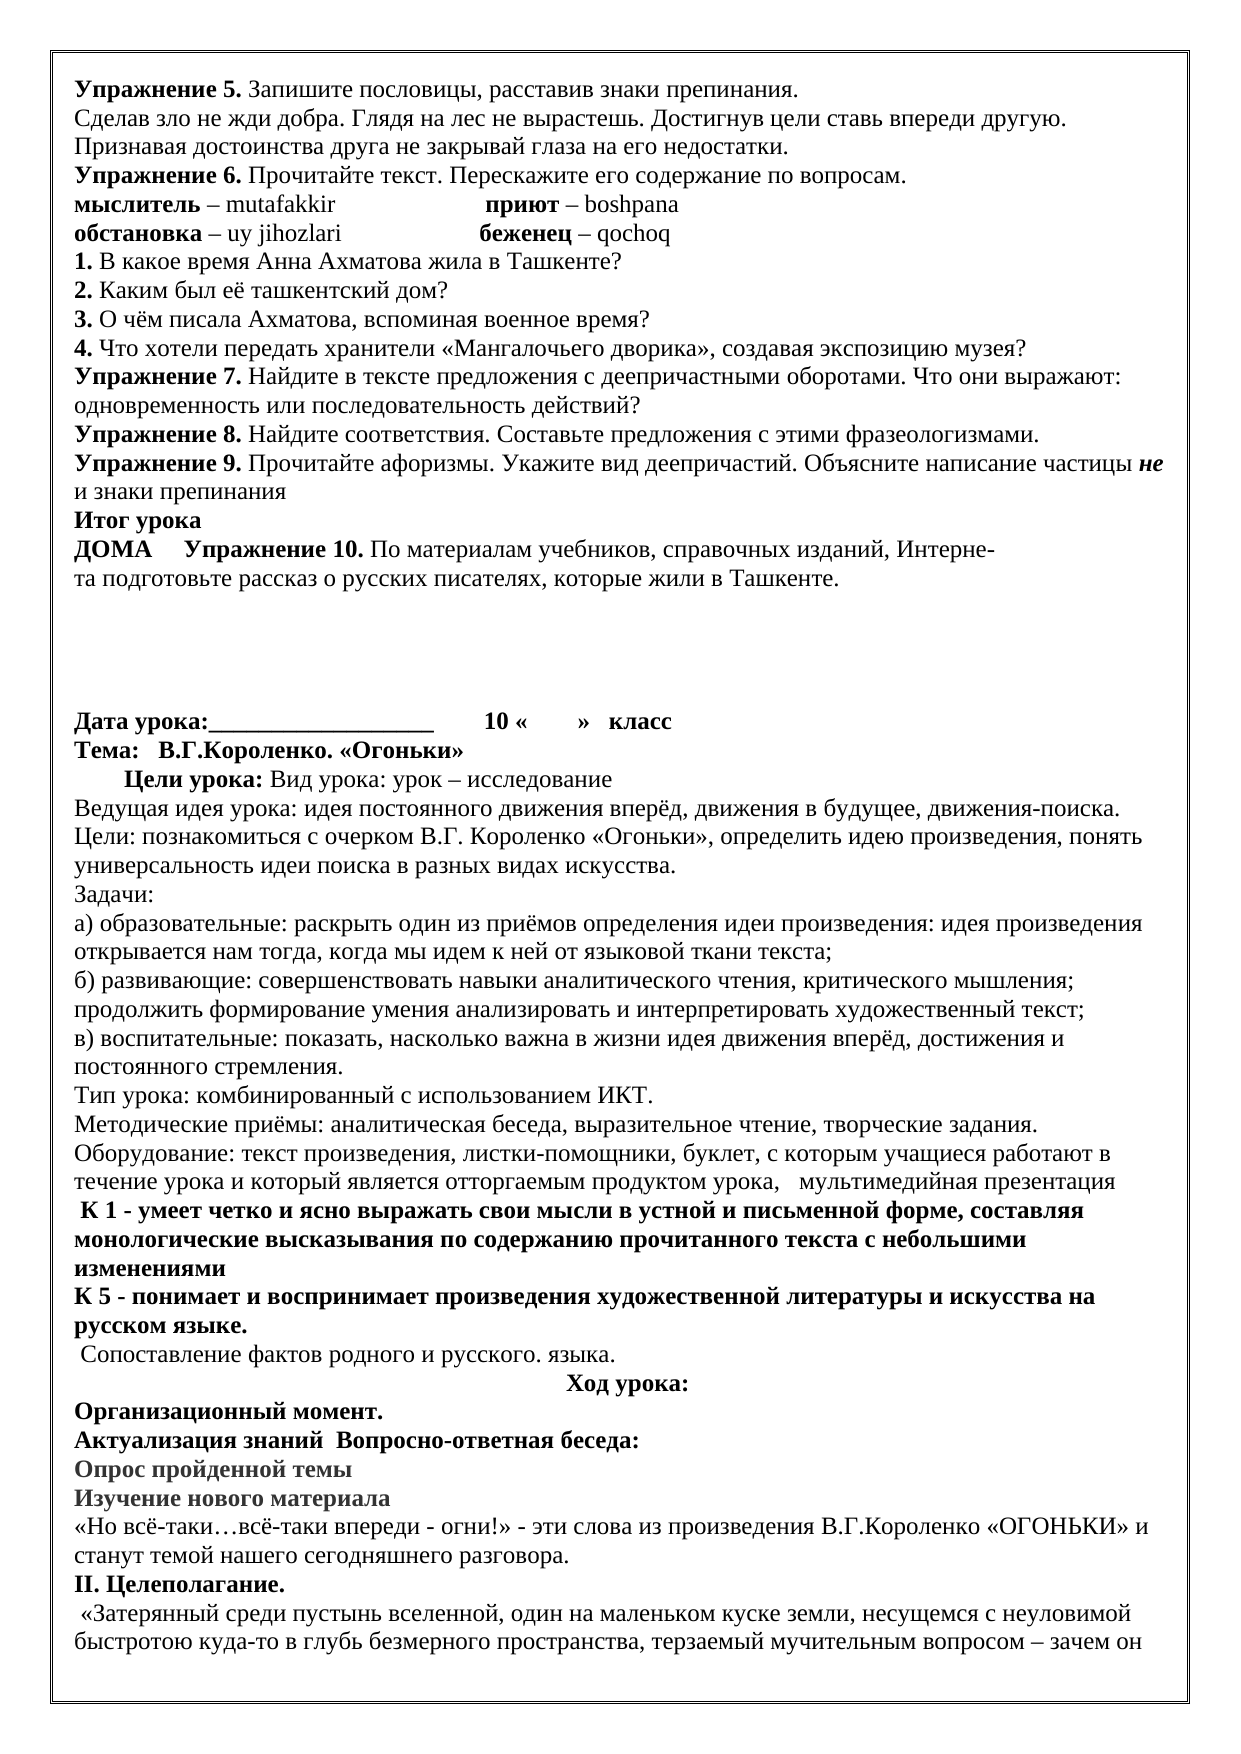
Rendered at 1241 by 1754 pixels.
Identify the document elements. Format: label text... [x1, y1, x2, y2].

text Тема: В.Г.Короленко. «Огоньки» [74, 735, 1181, 764]
text Цели: познакомиться с очерком В.Г. Короленко «Огоньки», определить идею произведения, понять универсальность идеи поиска в разных видах искусства. [74, 821, 1181, 879]
text Оборудование: текст произведения, листки-помощники, буклет, с которым учащиеся работают в течение урока и который является отторгаемым продуктом урока, мультимедийная презентация [74, 1138, 1181, 1195]
text 1. В какое время Анна Ахматова жила в Ташкенте? [74, 246, 1181, 275]
text Тип урока: комбинированный с использованием ИКТ. [74, 1080, 1181, 1109]
text Итог урока [74, 505, 1181, 534]
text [74, 1598, 1181, 1655]
text 4. Что хотели передать хранители «Мангалочьего дворика», создавая экспозицию музея? [74, 333, 1181, 361]
text б) развивающие: совершенствовать навыки аналитического чтения, критического мышления; продолжить формирование умения анализировать и интерпретировать художественный текст; [74, 965, 1181, 1023]
text «Но всё-таки…всё-таки впереди - огни!» - эти слова из произведения В.Г.Короленко «ОГОНЬКИ» и станут темой нашего сегодняшнего разговора. [74, 1511, 1181, 1569]
text Упражнение 5. Запишите пословицы, расставив знаки препинания. [74, 74, 1181, 103]
text Изучение нового материала [74, 1483, 1181, 1511]
text Ведущая идея урока: идея постоянного движения вперёд, движения в будущее, движения-поиска. [74, 793, 1181, 821]
text Упражнение 8. Найдите соответствия. Составьте предложения с этими фразеологизмами. [74, 419, 1181, 448]
text Дата урока:__________________ 10 « » класс [74, 706, 1181, 735]
text 3. О чём писала Ахматова, вспоминая военное время? [74, 304, 1181, 333]
text обстановка – uy jihozlari беженец – qochoq [74, 218, 1181, 246]
text Опрос пройденной темы [74, 1454, 1181, 1483]
text 2. Каким был её ташкентский дом? [74, 275, 1181, 304]
text Упражнение 9. Прочитайте афоризмы. Укажите вид деепричастий. Объясните написание частицы не и знаки препинания [74, 448, 1181, 505]
text Цели урока: Вид урока: урок – исследование [74, 764, 1181, 793]
text Сделав зло не жди добра. Глядя на лес не вырастешь. Достигнув цели ставь впереди другую. Признавая достоинства друга не закрывай глаза на его недостатки. [74, 103, 1181, 160]
text Методические приёмы: аналитическая беседа, выразительное чтение, творческие задания. [74, 1109, 1181, 1138]
text Актуализация знаний Вопросно-ответная беседа: [74, 1425, 1181, 1454]
text в) воспитательные: показать, насколько важна в жизни идея движения вперёд, достижения и постоянного стремления. [74, 1023, 1181, 1080]
text та подготовьте рассказ о русских писателях, которые жили в Ташкенте. [74, 563, 1181, 591]
text К 1 - умеет четко и ясно выражать свои мысли в устной и письменной форме, составляя монологические высказывания по содержанию прочитанного текста с небольшими изменениями [74, 1195, 1181, 1281]
text Ход урока: [74, 1368, 1181, 1396]
text а) образовательные: раскрыть один из приёмов определения идеи произведения: идея произведения открывается нам тогда, когда мы идем к ней от языковой ткани текста; [74, 908, 1181, 965]
text Сопоставление фактов родного и русского. языка. [74, 1339, 1181, 1368]
text ДОМА Упражнение 10. По материалам учебников, справочных изданий, Интерне- [74, 534, 1181, 563]
text К 5 - понимает и воспринимает произведения художественной литературы и искусства на русском языке. [74, 1281, 1181, 1339]
text мыслитель – mutafakkir приют – boshpana [74, 189, 1181, 218]
text II. Целеполагание. [74, 1569, 1181, 1598]
text Упражнение 6. Прочитайте текст. Перескажите его содержание по вопросам. [74, 160, 1181, 189]
text Задачи: [74, 879, 1181, 908]
text Упражнение 7. Найдите в тексте предложения с деепричастными оборотами. Что они выражают: одновременность или последовательность действий? [74, 361, 1181, 419]
text Организационный момент. [74, 1396, 1181, 1425]
